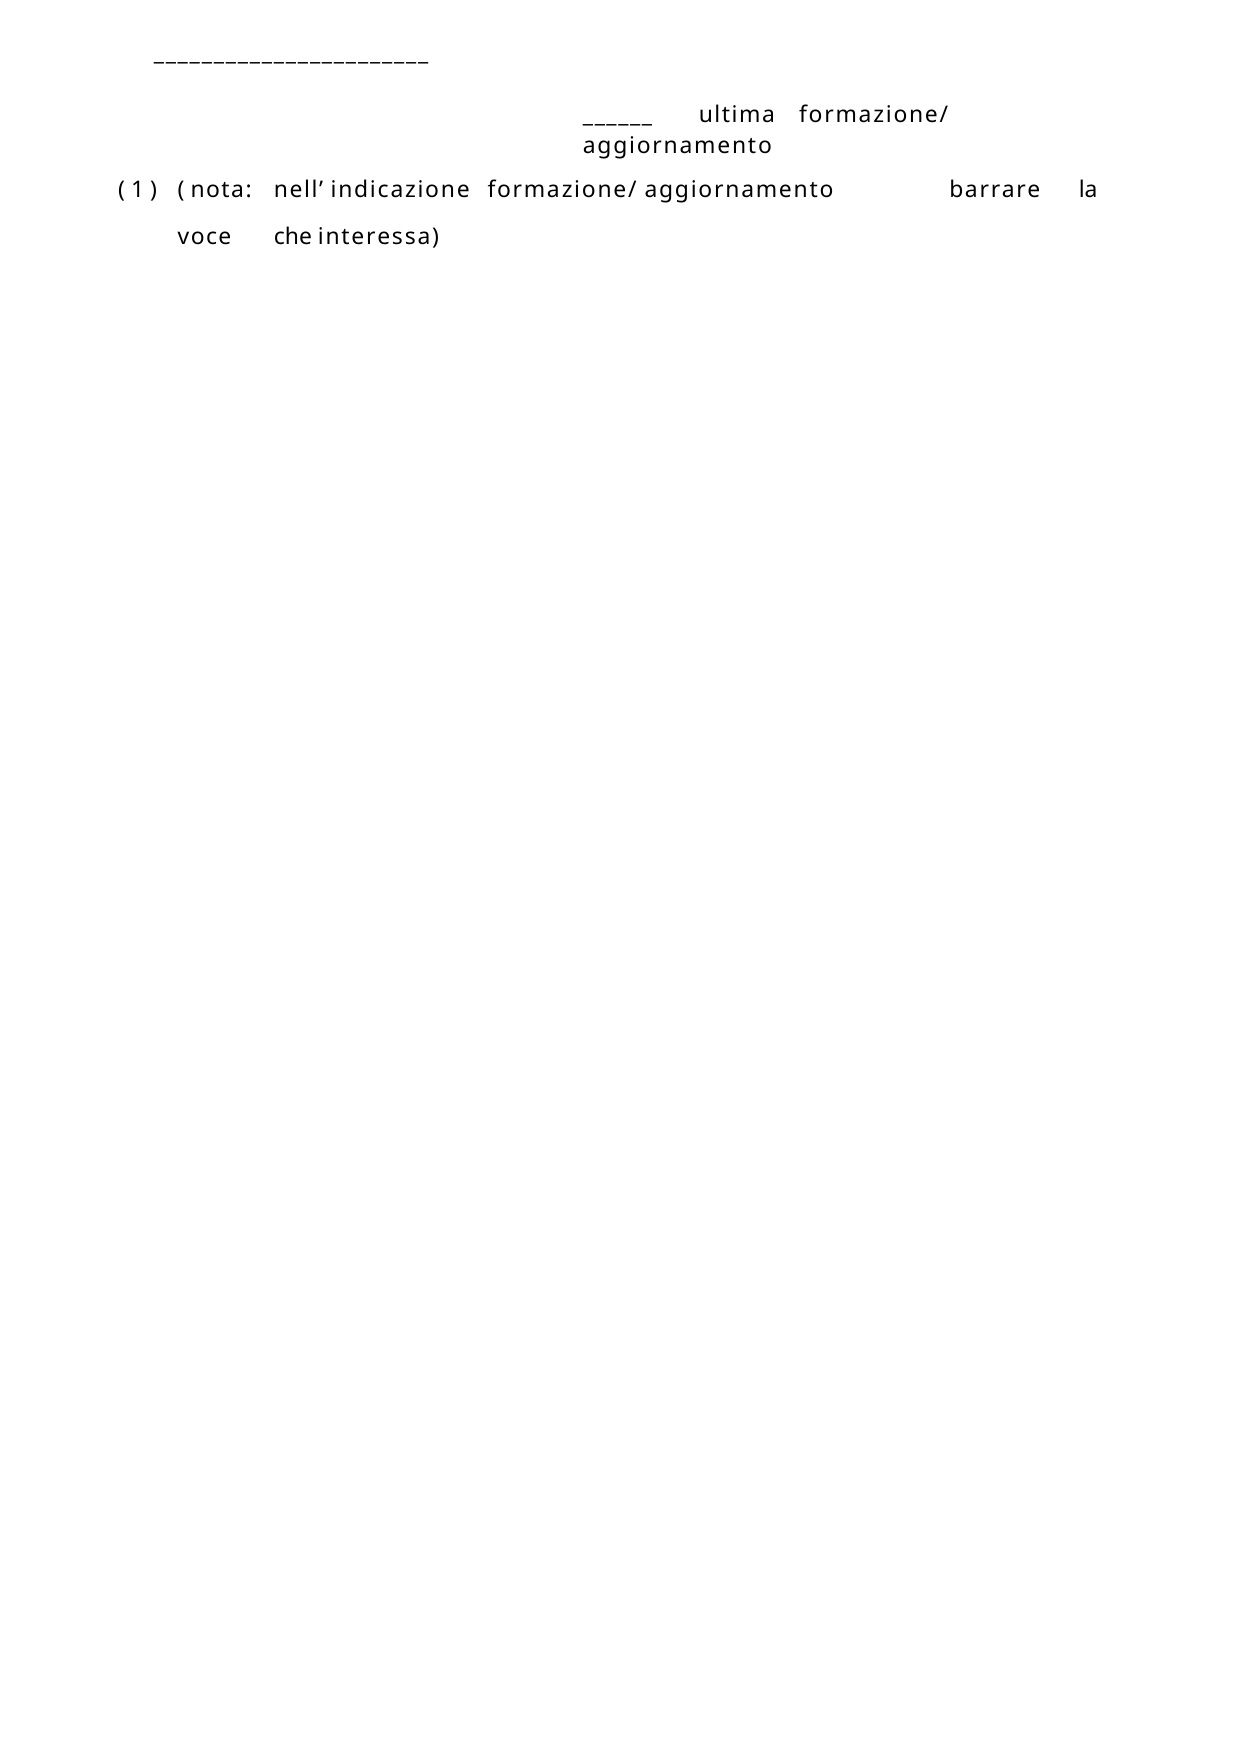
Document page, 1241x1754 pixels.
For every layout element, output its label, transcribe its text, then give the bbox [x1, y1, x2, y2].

text ______ ultima formazione/ aggiornamento [583, 98, 1132, 160]
text ( 1 ) ( nota: nell’ indicazione formazione/ aggiornamento barrare la voce che interessa) [118, 173, 1120, 252]
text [153, 35, 558, 67]
